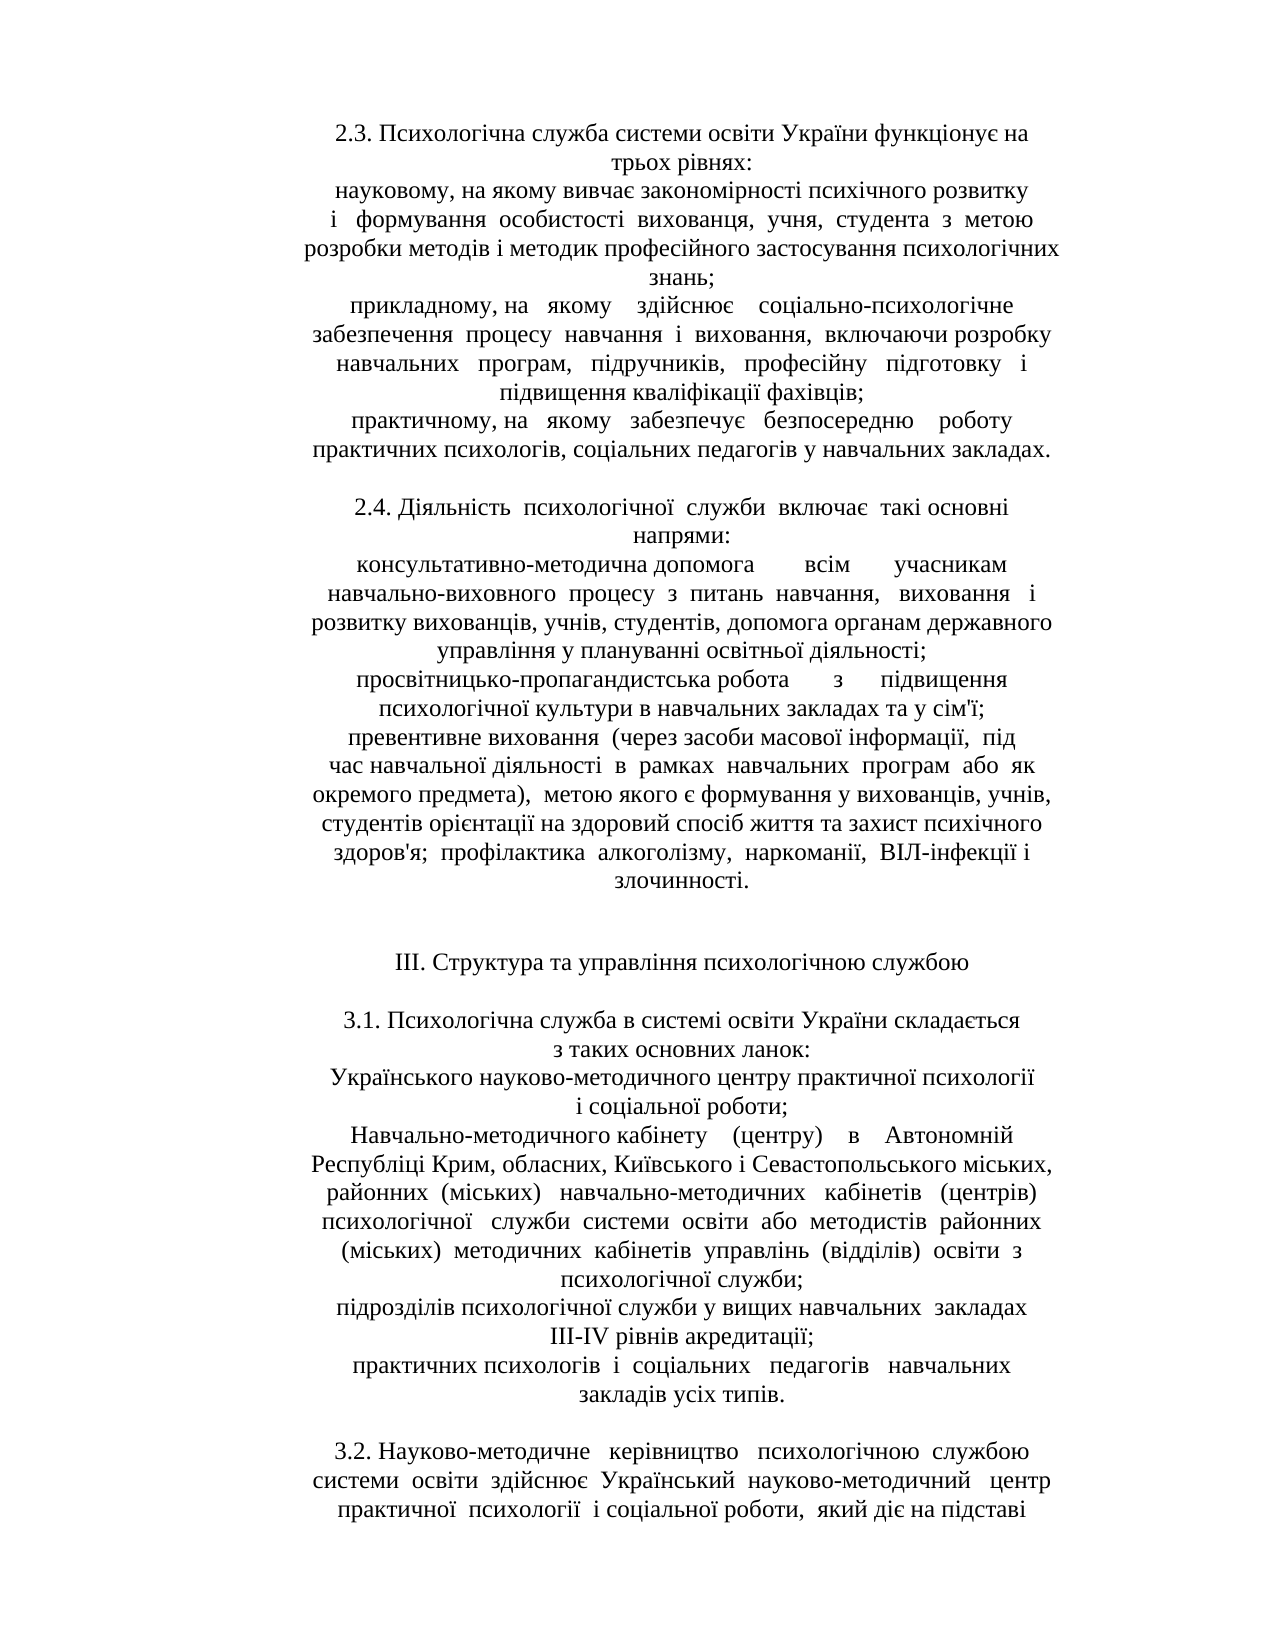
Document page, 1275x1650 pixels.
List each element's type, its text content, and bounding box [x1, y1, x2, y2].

text просвітницько-пропагандистська робота з підвищення [177, 664, 1186, 693]
text районних (міських) навчально-методичних кабінетів (центрів) [177, 1177, 1186, 1206]
text знань; [177, 262, 1186, 291]
text III-IV рівнів акредитації; [177, 1321, 1186, 1350]
text студентів орієнтації на здоровий спосіб життя та захист психічного [177, 808, 1186, 837]
text підрозділів психологічної служби у вищих навчальних закладах [177, 1292, 1186, 1321]
text (міських) методичних кабінетів управлінь (відділів) освіти з [177, 1235, 1186, 1264]
text практичних психологів, соціальних педагогів у навчальних закладах. [177, 434, 1186, 463]
text забезпечення процесу навчання і виховання, включаючи розробку [177, 319, 1186, 348]
text Українського науково-методичного центру практичної психології [177, 1062, 1186, 1091]
text навчально-виховного процесу з питань навчання, виховання і [177, 578, 1186, 607]
text психологічної служби системи освіти або методистів районних [177, 1206, 1186, 1235]
text системи освіти здійснює Український науково-методичний центр [177, 1465, 1186, 1494]
text практичних психологів і соціальних педагогів навчальних [177, 1350, 1186, 1379]
text 2.4. Діяльність психологічної служби включає такі основні [177, 492, 1186, 521]
text психологічної культури в навчальних закладах та у сім'ї; [177, 693, 1186, 722]
text 3.1. Психологічна служба в системі освіти України складається [177, 1005, 1186, 1034]
text прикладному, на якому здійснює соціально-психологічне [177, 291, 1186, 319]
text 2.3. Психологічна служба системи освіти України функціонує на [177, 118, 1186, 147]
text напрями: [177, 521, 1186, 549]
text закладів усіх типів. [177, 1379, 1186, 1407]
text здоров'я; профілактика алкоголізму, наркоманії, ВІЛ-інфекції і [177, 837, 1186, 866]
text Республіці Крим, обласних, Київського і Севастопольського міських, [177, 1149, 1186, 1177]
text науковому, на якому вивчає закономірності психічного розвитку [177, 176, 1186, 204]
text 3.2. Науково-методичне керівництво психологічною службою [177, 1436, 1186, 1465]
text трьох рівнях: [177, 147, 1186, 176]
text Навчально-методичного кабінету (центру) в Автономній [177, 1120, 1186, 1149]
text підвищення кваліфікації фахівців; [177, 377, 1186, 406]
text окремого предмета), метою якого є формування у вихованців, учнів, [177, 779, 1186, 808]
text практичної психології і соціальної роботи, який діє на підставі [177, 1494, 1186, 1522]
text управління у плануванні освітньої діяльності; [177, 636, 1186, 664]
text злочинності. [177, 866, 1186, 894]
text розробки методів і методик професійного застосування психологічних [177, 233, 1186, 262]
text практичному, на якому забезпечує безпосередню роботу [177, 406, 1186, 434]
text розвитку вихованців, учнів, студентів, допомога органам державного [177, 607, 1186, 636]
text превентивне виховання (через засоби масової інформації, під [177, 722, 1186, 751]
text і формування особистості вихованця, учня, студента з метою [177, 204, 1186, 233]
text III. Структура та управління психологічною службою [177, 947, 1186, 976]
text психологічної служби; [177, 1264, 1186, 1292]
text консультативно-методична допомога всім учасникам [177, 549, 1186, 578]
text і соціальної роботи; [177, 1091, 1186, 1120]
text навчальних програм, підручників, професійну підготовку і [177, 348, 1186, 377]
text з таких основних ланок: [177, 1034, 1186, 1062]
text час навчальної діяльності в рамках навчальних програм або як [177, 751, 1186, 779]
